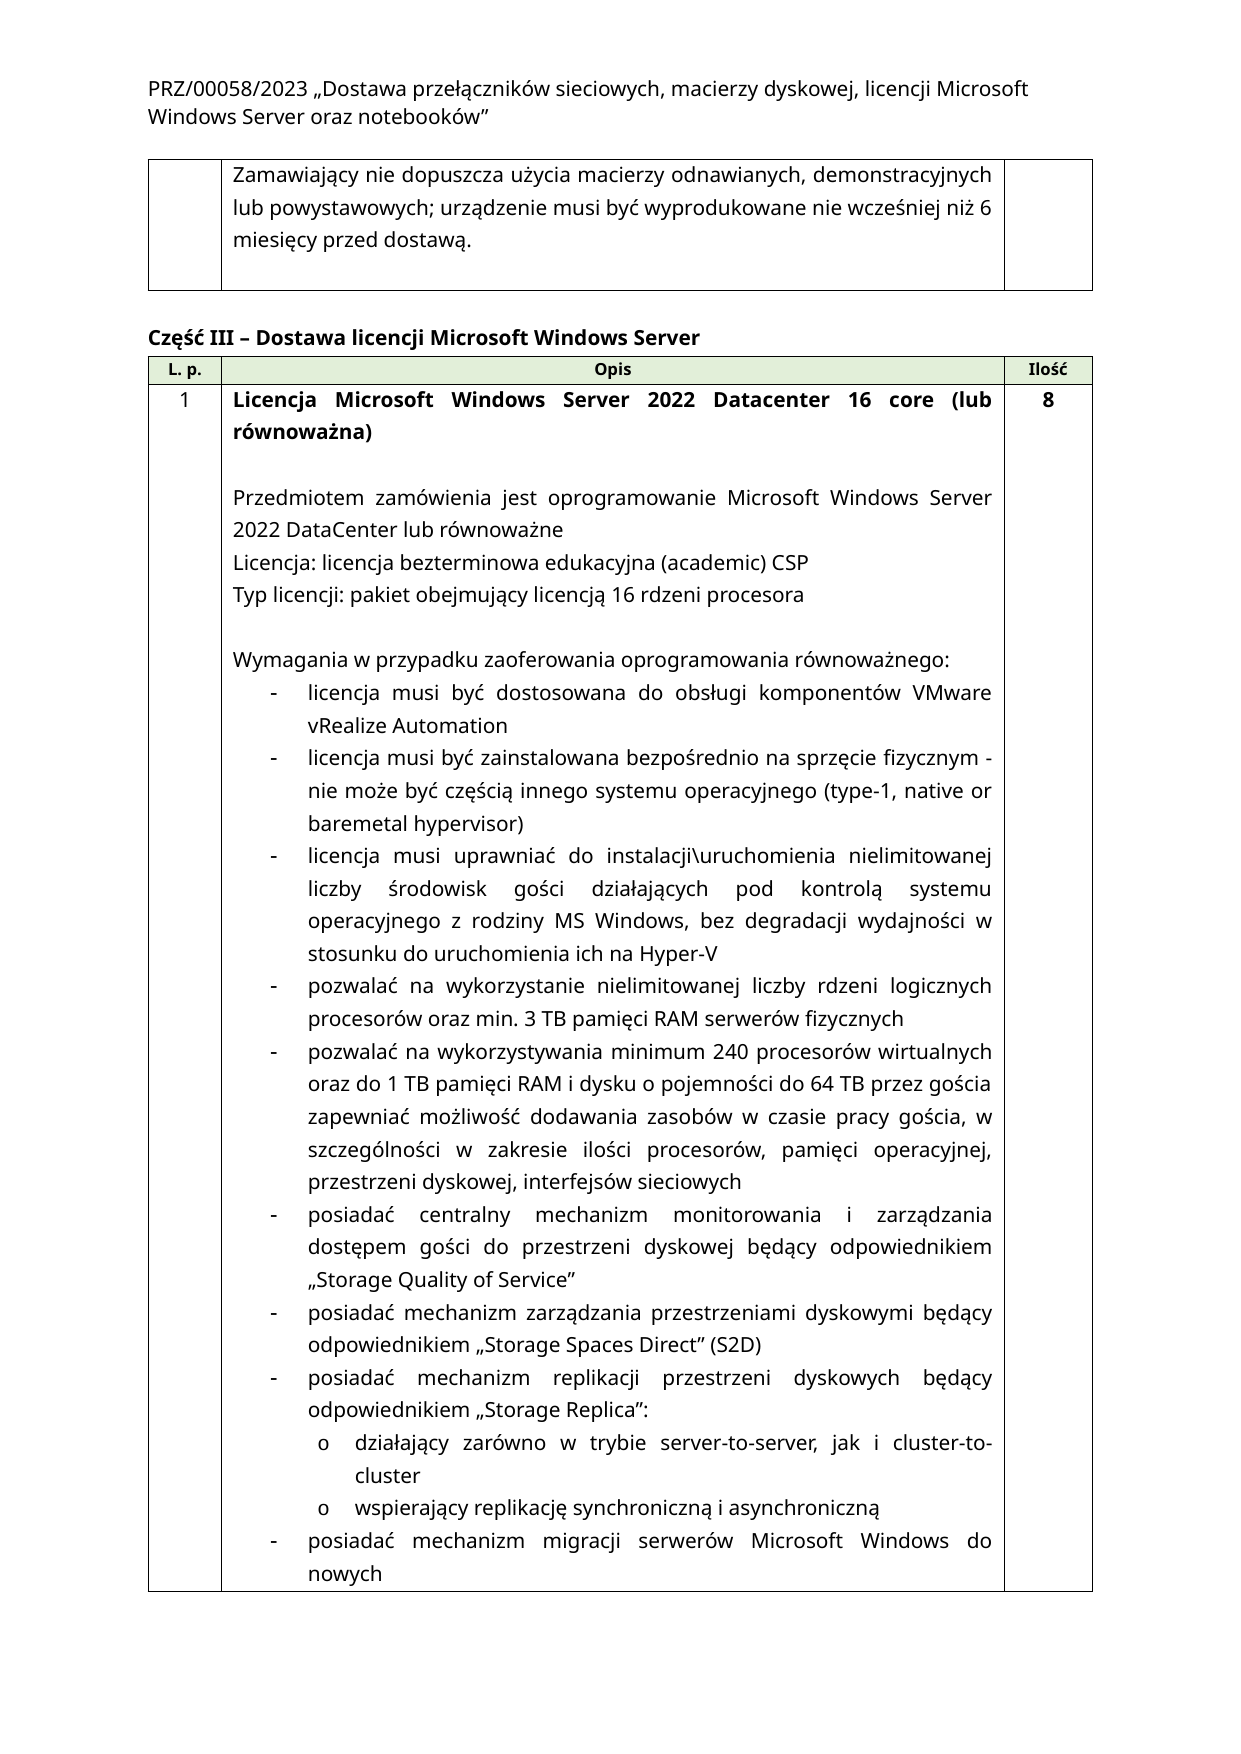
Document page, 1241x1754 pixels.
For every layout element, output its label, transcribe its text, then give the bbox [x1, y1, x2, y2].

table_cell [222, 385, 1004, 1591]
table_cell 1 [149, 385, 221, 1591]
table_cell 1 [149, 160, 221, 290]
table_cell 8 [1005, 385, 1092, 1591]
table_header Ilość [1005, 357, 1092, 384]
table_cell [222, 160, 1004, 290]
text Część III – Dostawa licencji Microsoft Windows Server [148, 323, 1093, 352]
table_cell 1 [1005, 160, 1092, 290]
table_header L. p. [149, 357, 221, 384]
table_header Opis [222, 357, 1004, 384]
